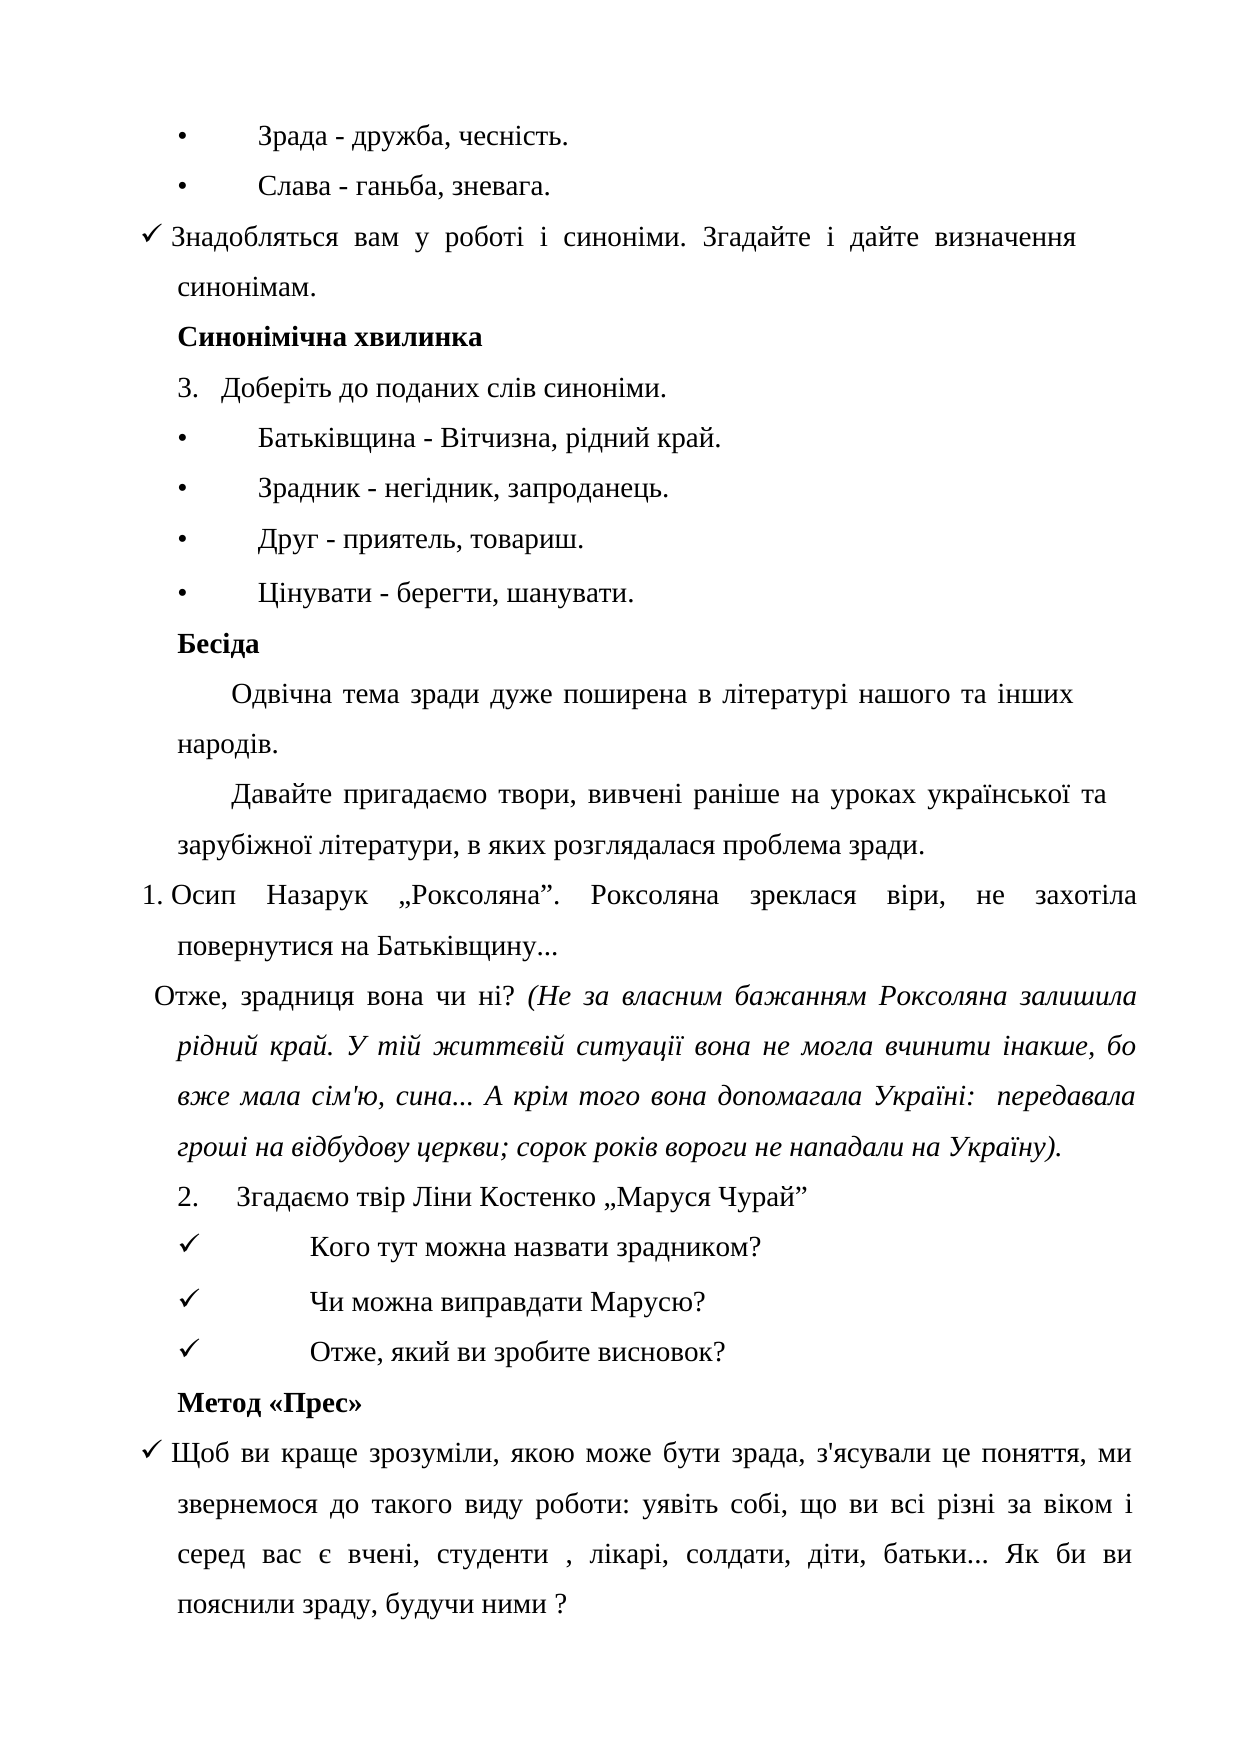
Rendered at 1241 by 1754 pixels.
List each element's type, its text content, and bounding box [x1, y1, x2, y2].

list Знадобляться вам у роботі і синоніми. Згадайте і дайте визначення синонімам. [139, 219, 1077, 303]
list Щоб ви краще зрозуміли, якою може бути зрада, з'ясували це поняття, ми звернемося до такого виду роботи: уявіть собі, що ви всі різні за віком і серед вас є вчені, студенти , лікарі, солдати, діти, батьки... Як би ви пояснили зраду, будучи ними ? [139, 1435, 1134, 1620]
list Згадаємо твір Ліни Костенко „Маруся Чурай” [177, 1179, 1181, 1213]
text Бесіда [177, 626, 1181, 659]
list Зрадник - негідник, запроданець. [177, 470, 1181, 504]
list Слава - ганьба, зневага. [177, 168, 1181, 202]
list Осип Назарук „Роксоляна”. Роксоляна зреклася віри, не захотіла повернутися на Батьківщину... [142, 877, 1137, 961]
text Одвічна тема зради дуже поширена в літературі нашого та інших народів. [177, 676, 1075, 760]
text Давайте пригадаємо твори, вивчені раніше на уроках української та зарубіжної літератури, в яких розглядалася проблема зради. [177, 777, 1108, 861]
list Батьківщина - Вітчизна, рідний край. [177, 420, 1181, 454]
text 3. Доберіть до поданих слів синоніми. [177, 370, 756, 403]
list Чи можна виправдати Марусю? [177, 1284, 1181, 1317]
text Метод «Прес» [177, 1385, 1181, 1418]
list Друг - приятель, товариш. [177, 521, 1181, 554]
list Зрада - дружба, чесність. [177, 118, 1181, 152]
text Отже, зрадниця вона чи ні? (Не за власним бажанням Роксоляна залишила рідний край. У тій життєвій ситуації вона не могла вчинити інакше, бо вже мала сім'ю, сина... А крім того вона допомагала Україні: передавала гроші на відбудову церкви; сорок років вороги не нападали на Україну). [142, 978, 1137, 1162]
list Отже, який ви зробите висновок? [177, 1334, 1181, 1368]
list Кого тут можна назвати зрадником? [177, 1229, 1181, 1263]
list Цінувати - берегти, шанувати. [177, 575, 1181, 609]
text Синонімічна хвилинка [177, 319, 1077, 353]
